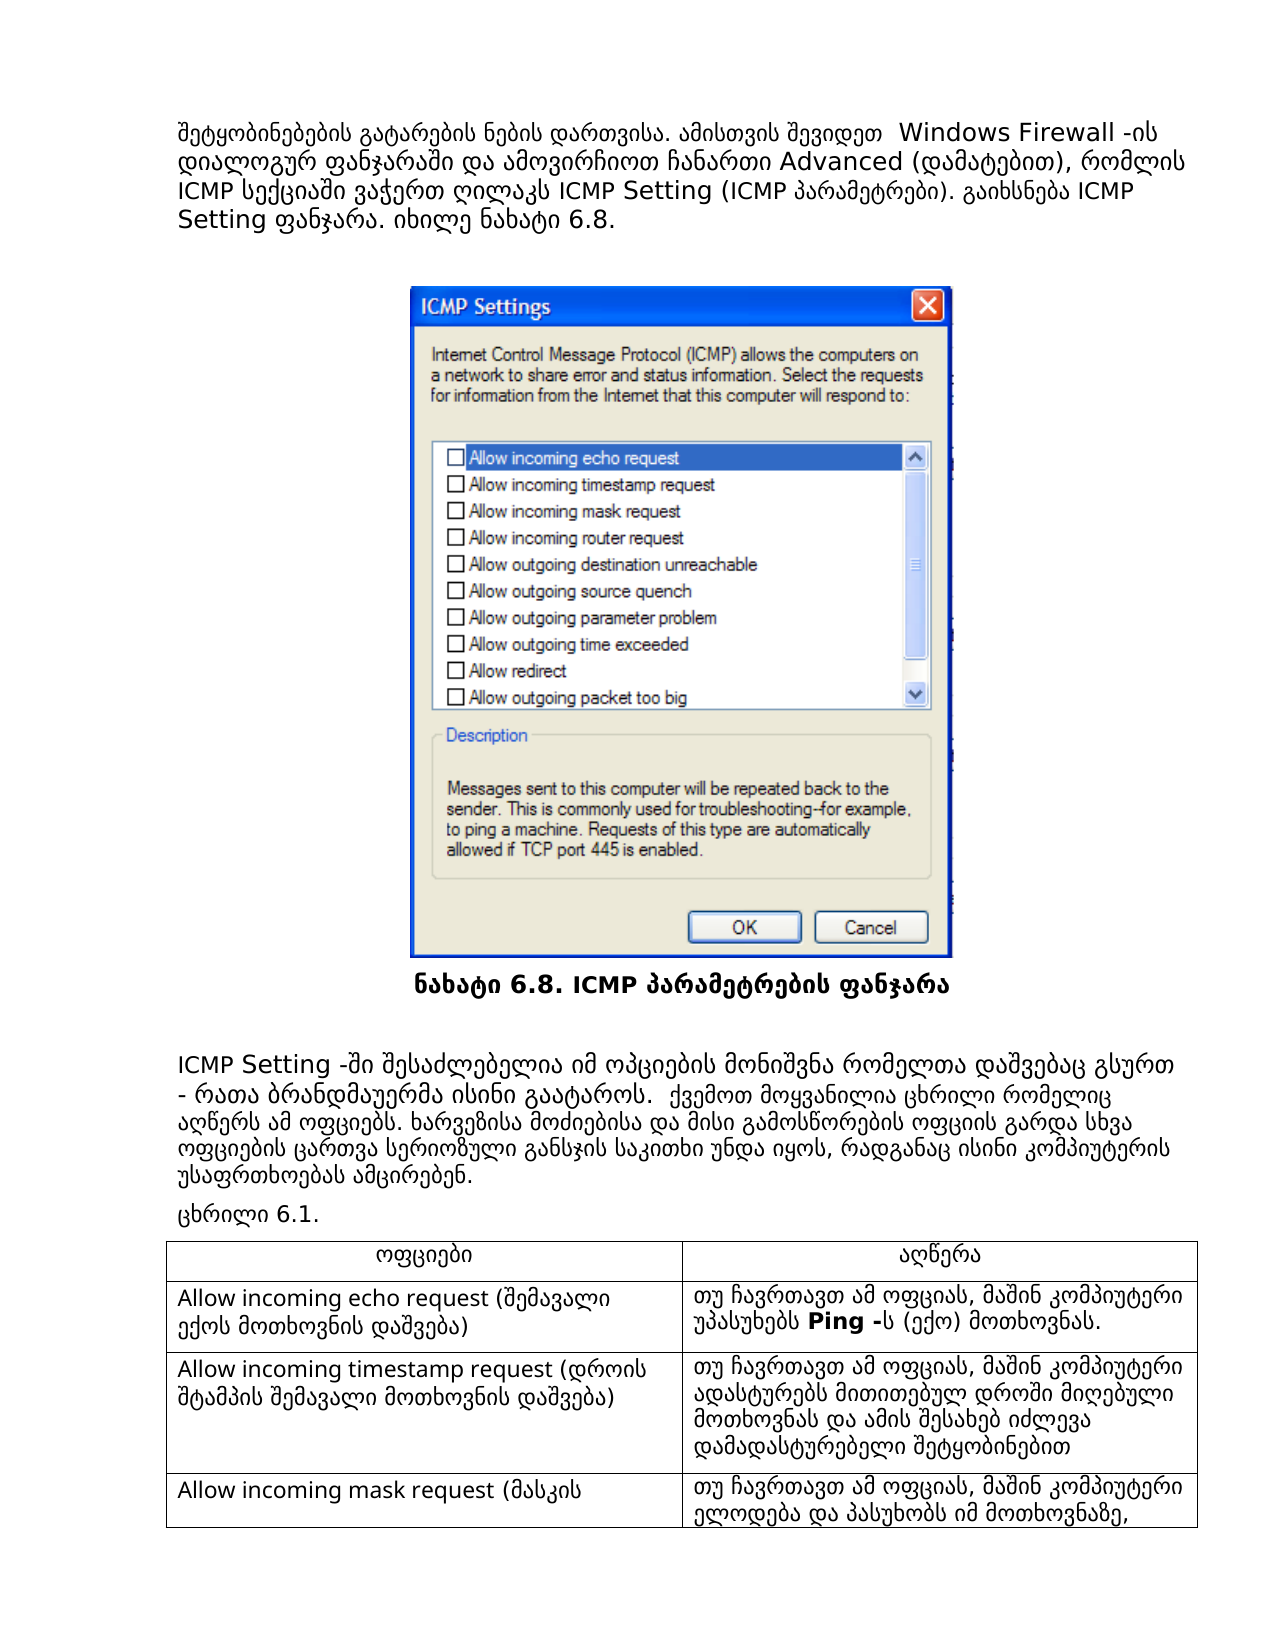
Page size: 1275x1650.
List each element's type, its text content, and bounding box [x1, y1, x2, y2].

picture [410, 286, 954, 958]
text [177, 118, 1186, 235]
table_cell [683, 1474, 1197, 1527]
text ცხრილი 6.1. [177, 1201, 1186, 1228]
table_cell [167, 1474, 682, 1527]
text ნახატი 6.8. ICMP პარამეტრების ფანჯარა [177, 970, 1186, 999]
text ICMP Setting -ში შესაძლებელია იმ ოპციების მონიშვნა რომელთა დაშვებაც გსურთ - რათა ბრანდმაუერმა ისინი გაატაროს. ქვემოთ მოყვანილია ცხრილი რომელიც აღწერს ამ ოფციებს. ხარვეზისა მოძიებისა და მისი გამოსწორების ოფციის გარდა სხვა ოფციების ცართვა სერიოზული განსჯის საკითხი უნდა იყოს, რადგანაც ისინი კომპიუტერის უსაფრთხოებას ამცირებენ. [177, 1051, 1186, 1189]
table_cell Allow incoming echo request (შემავალი ექოს მოთხოვნის დაშვება) [167, 1282, 682, 1352]
table_header ოფციები [167, 1242, 682, 1281]
table_cell თუ ჩავრთავთ ამ ოფციას, მაშინ კომპიუტერი ადასტურებს მითითებულ დროში მიღებული მოთხოვნას და ამის შესახებ იძლევა დამადასტურებელი შეტყობინებით [683, 1353, 1197, 1472]
table_cell Allow incoming timestamp request (დროის შტამპის შემავალი მოთხოვნის დაშვება) [167, 1353, 682, 1472]
table_header აღწერა [683, 1242, 1197, 1281]
table_cell თუ ჩავრთავთ ამ ოფციას, მაშინ კომპიუტერი უპასუხებს Ping -ს (ექო) მოთხოვნას. [683, 1282, 1197, 1352]
